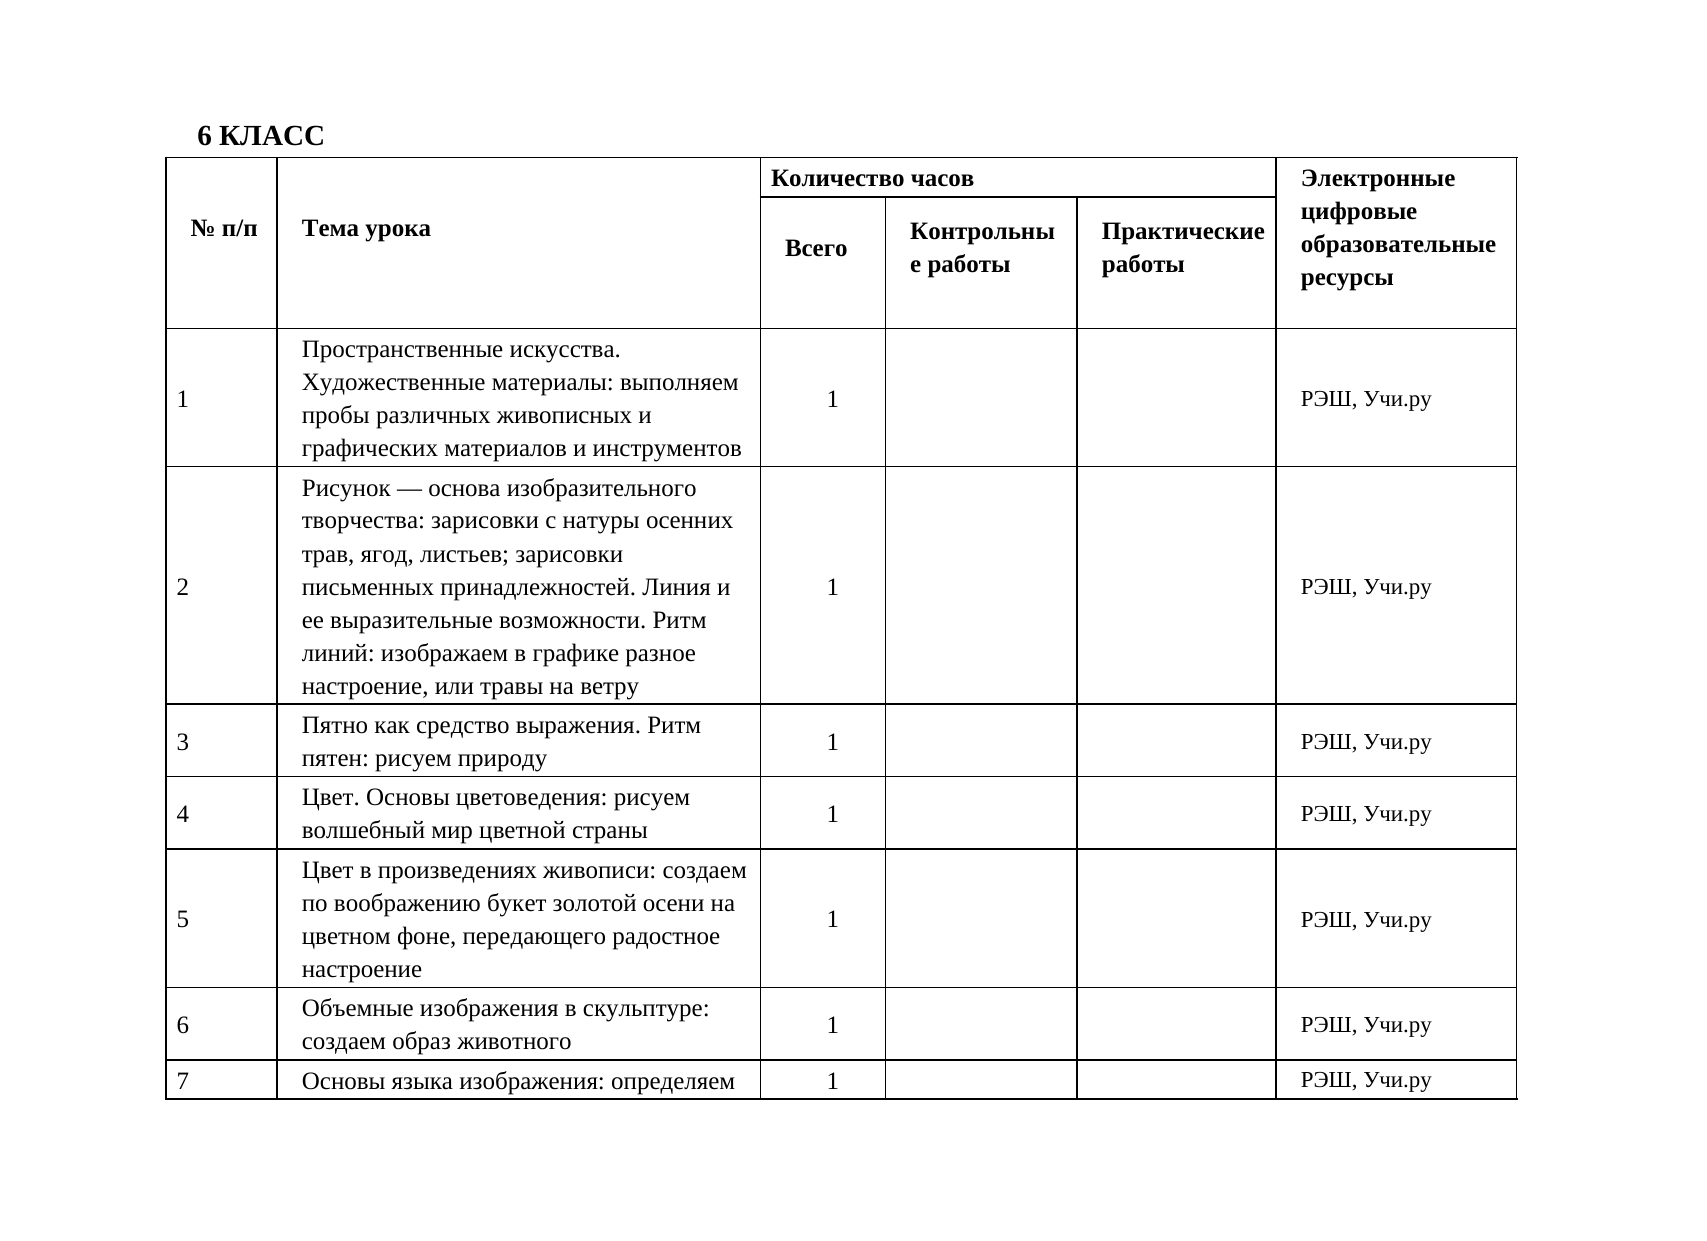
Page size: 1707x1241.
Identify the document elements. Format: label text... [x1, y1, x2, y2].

table_cell 1 [761, 329, 885, 466]
table_cell Цвет в произведениях живописи: создаем по воображению букет золотой осени на цветном фоне, передающего радостное настроение [278, 850, 760, 987]
table_cell [1078, 467, 1275, 703]
table_cell Контрольные работы [886, 198, 1076, 327]
table_cell 3 [167, 705, 276, 776]
table_cell РЭШ, Учи.ру [1277, 329, 1516, 466]
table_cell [278, 1061, 760, 1098]
table_cell Пятно как средство выражения. Ритм пятен: рисуем природу [278, 705, 760, 776]
table_cell РЭШ, Учи.ру [1277, 988, 1516, 1059]
table_cell РЭШ, Учи.ру [1277, 850, 1516, 987]
table_cell 1 [761, 467, 885, 703]
text 6 КЛАСС [190, 118, 1618, 152]
table_cell [1078, 705, 1275, 776]
table_cell [886, 1061, 1076, 1098]
table_header Тема урока [278, 158, 760, 327]
table_cell Практические работы [1078, 198, 1275, 327]
table_cell РЭШ, Учи.ру [1277, 1061, 1516, 1098]
table_cell Всего [761, 198, 885, 327]
table_cell 1 [761, 850, 885, 987]
table_cell [1078, 777, 1275, 848]
table_cell 2 [167, 467, 276, 703]
table_cell 1 [761, 988, 885, 1059]
table_cell [1078, 1061, 1275, 1098]
table_cell [886, 705, 1076, 776]
table_cell 1 [167, 329, 276, 466]
table_header Количество часов [761, 158, 1275, 196]
table_cell 1 [761, 777, 885, 848]
table_cell Пространственные искусства. Художественные материалы: выполняем пробы различных живописных и графических материалов и инструментов [278, 329, 760, 466]
table_cell [1078, 850, 1275, 987]
table_cell 1 [761, 1061, 885, 1098]
table_cell 6 [167, 988, 276, 1059]
table_cell [886, 329, 1076, 466]
table_cell 5 [167, 850, 276, 987]
table_cell Рисунок — основа изобразительного творчества: зарисовки с натуры осенних трав, ягод, листьев; зарисовки письменных принадлежностей. Линия и ее выразительные возможности. Ритм линий: изображаем в графике разное настроение, или травы на ветру [278, 467, 760, 703]
table_cell РЭШ, Учи.ру [1277, 777, 1516, 848]
table_cell [886, 850, 1076, 987]
table_cell РЭШ, Учи.ру [1277, 467, 1516, 703]
table_cell [1078, 329, 1275, 466]
table_cell Цвет. Основы цветоведения: рисуем волшебный мир цветной страны [278, 777, 760, 848]
table_cell 4 [167, 777, 276, 848]
table_cell [1078, 988, 1275, 1059]
table_cell 1 [761, 705, 885, 776]
table_cell [886, 988, 1076, 1059]
table_header № п/п [167, 158, 276, 327]
table_cell [886, 467, 1076, 703]
table_cell 7 [167, 1061, 276, 1098]
table_cell Объемные изображения в скульптуре: создаем образ животного [278, 988, 760, 1059]
table_header Электронные цифровые образовательные ресурсы [1277, 158, 1516, 327]
table_cell [886, 777, 1076, 848]
table_cell РЭШ, Учи.ру [1277, 705, 1516, 776]
